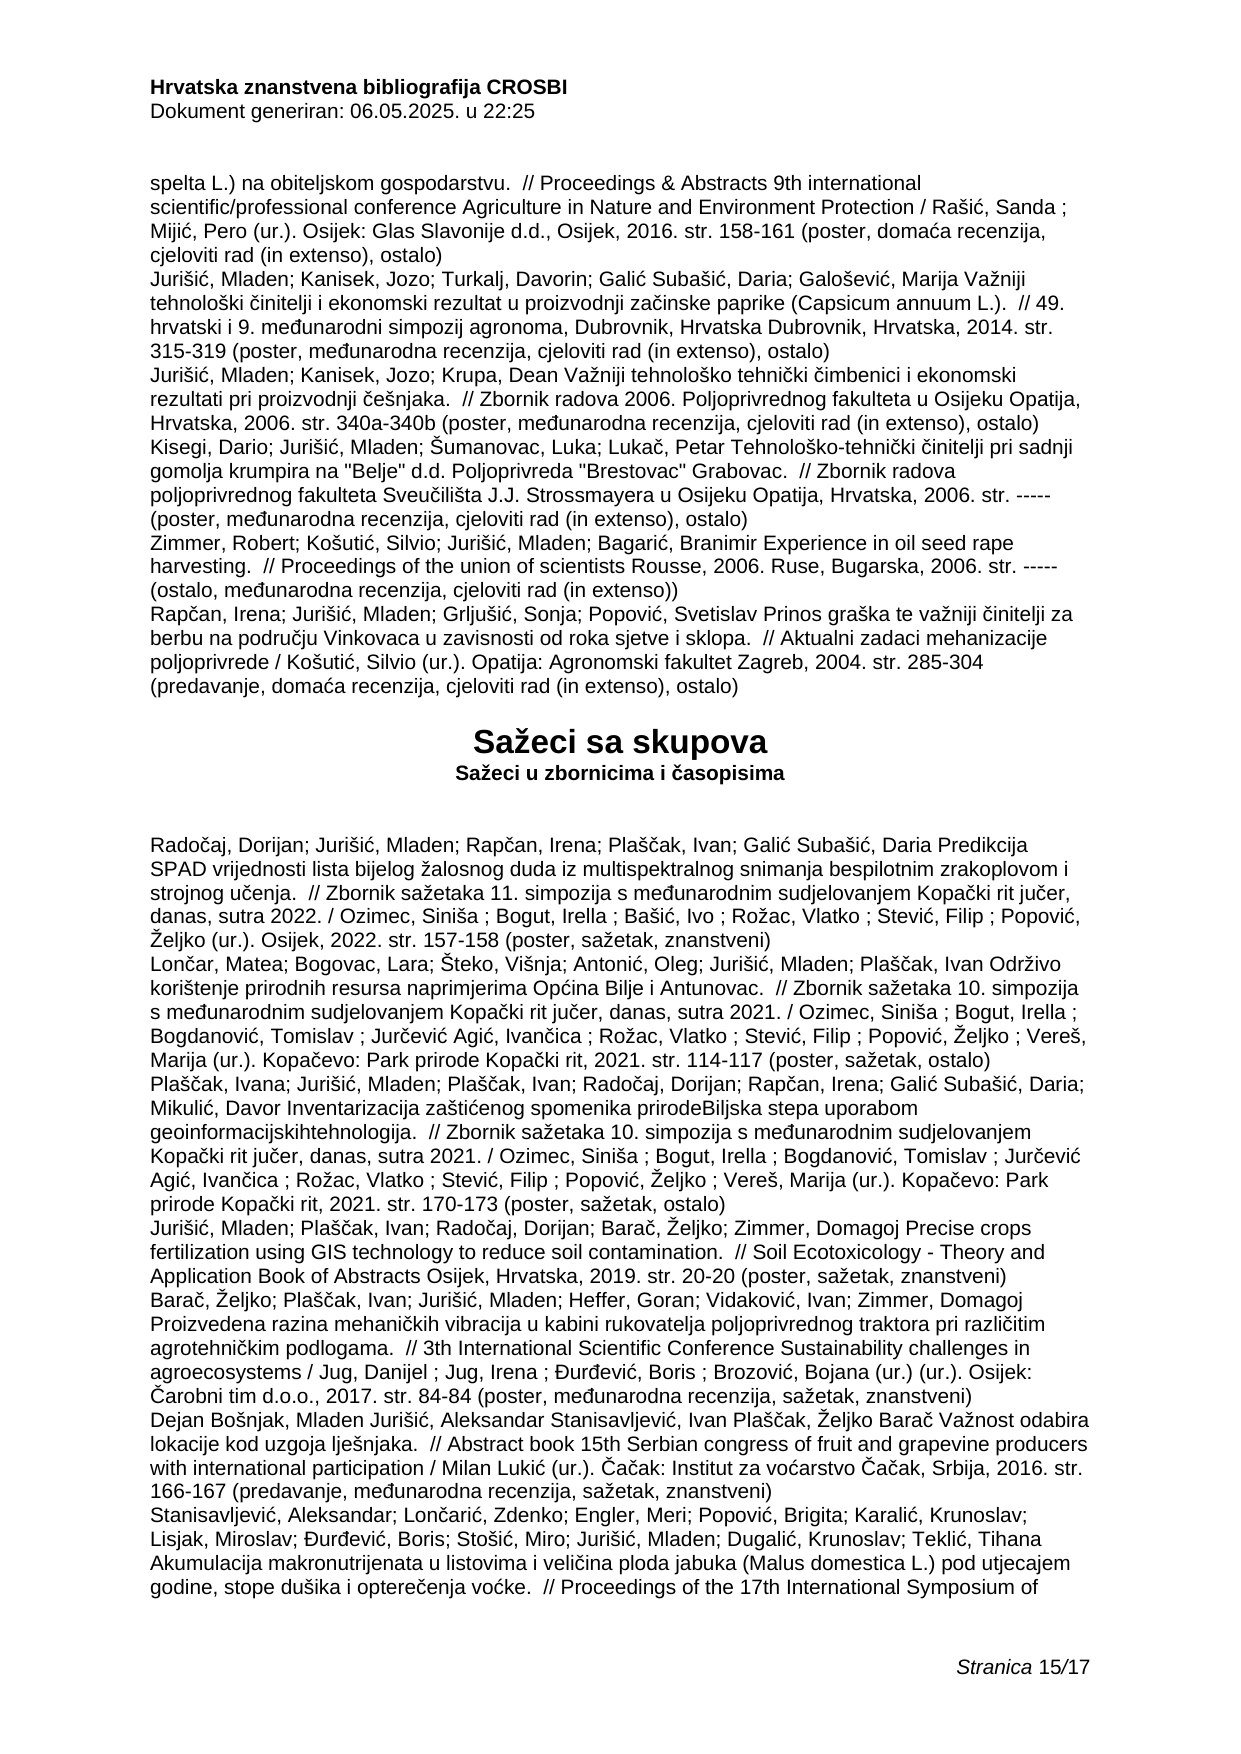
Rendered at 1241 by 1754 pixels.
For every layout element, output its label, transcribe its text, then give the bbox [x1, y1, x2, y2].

text Dejan Bošnjak, Mladen Jurišić, Aleksandar Stanisavljević, Ivan Plaščak, Željko Barač [150, 1407, 1090, 1503]
text Jurišić, Mladen; Kanisek, Jozo; Krupa, Dean [150, 363, 1090, 434]
text Barač, Željko; Plaščak, Ivan; Jurišić, Mladen; Heffer, Goran; Vidaković, Ivan; Zimmer, Domagoj [150, 1288, 1090, 1407]
subtitle Sažeci u zbornicima i časopisima [150, 761, 1090, 784]
subtitle Sažeci sa skupova [150, 722, 1090, 761]
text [150, 171, 1090, 267]
text Lončar, Matea; Bogovac, Lara; Šteko, Višnja; Antonić, Oleg; Jurišić, Mladen; Plaščak, Ivan [150, 952, 1090, 1072]
text Radočaj, Dorijan; Jurišić, Mladen; Rapčan, Irena; Plaščak, Ivan; Galić Subašić, Daria [150, 832, 1090, 952]
text Kisegi, Dario; Jurišić, Mladen; Šumanovac, Luka; Lukač, Petar [150, 434, 1090, 530]
text Plaščak, Ivana; Jurišić, Mladen; Plaščak, Ivan; Radočaj, Dorijan; Rapčan, Irena; Galić Subašić, Daria; Mikulić, Davor [150, 1072, 1090, 1216]
text Rapčan, Irena; Jurišić, Mladen; Grljušić, Sonja; Popović, Svetislav [150, 602, 1090, 698]
text Jurišić, Mladen; Plaščak, Ivan; Radočaj, Dorijan; Barač, Željko; Zimmer, Domagoj [150, 1216, 1090, 1288]
text Zimmer, Robert; Košutić, Silvio; Jurišić, Mladen; Bagarić, Branimir [150, 530, 1090, 602]
text Jurišić, Mladen; Kanisek, Jozo; Turkalj, Davorin; Galić Subašić, Daria; Galošević, Marija [150, 267, 1090, 363]
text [150, 1503, 1090, 1599]
